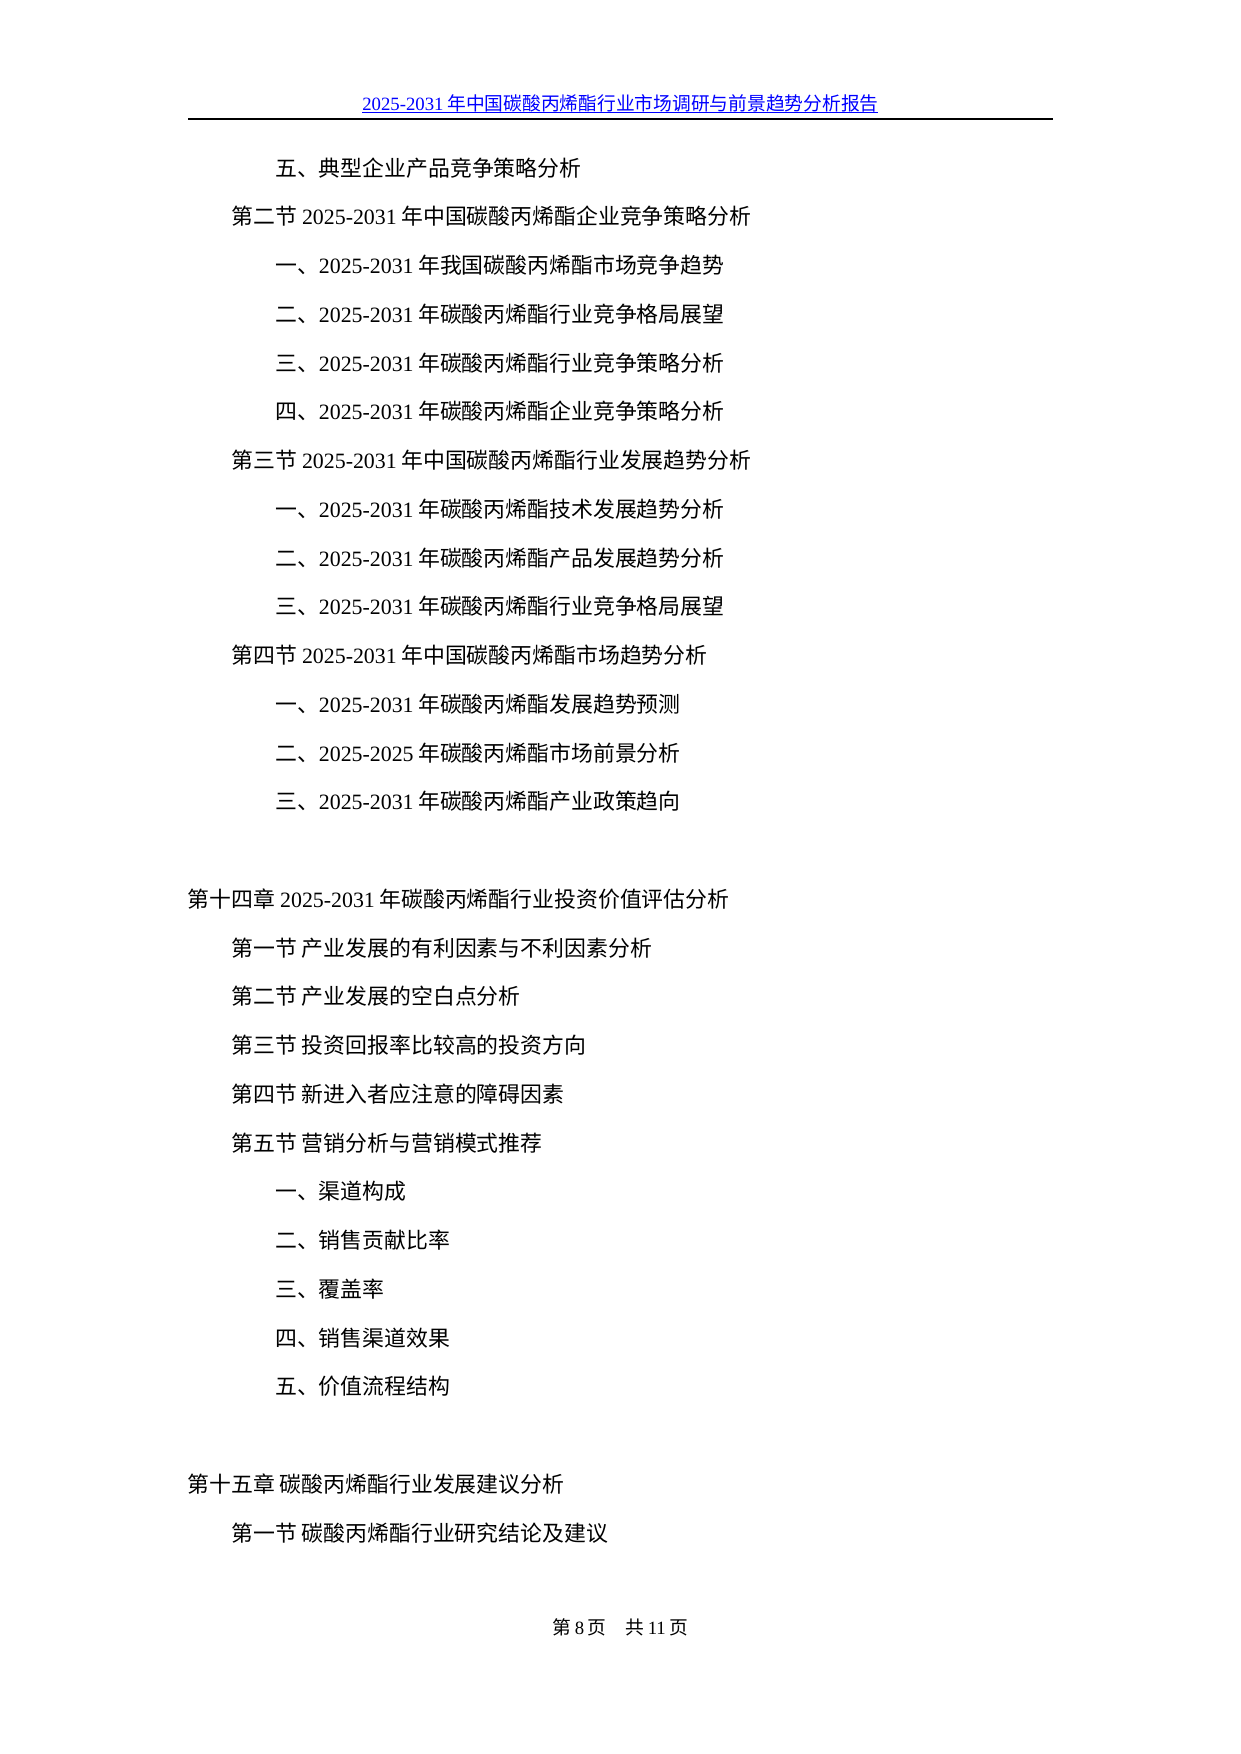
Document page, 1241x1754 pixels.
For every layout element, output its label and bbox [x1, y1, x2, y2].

text [187, 150, 1053, 1548]
